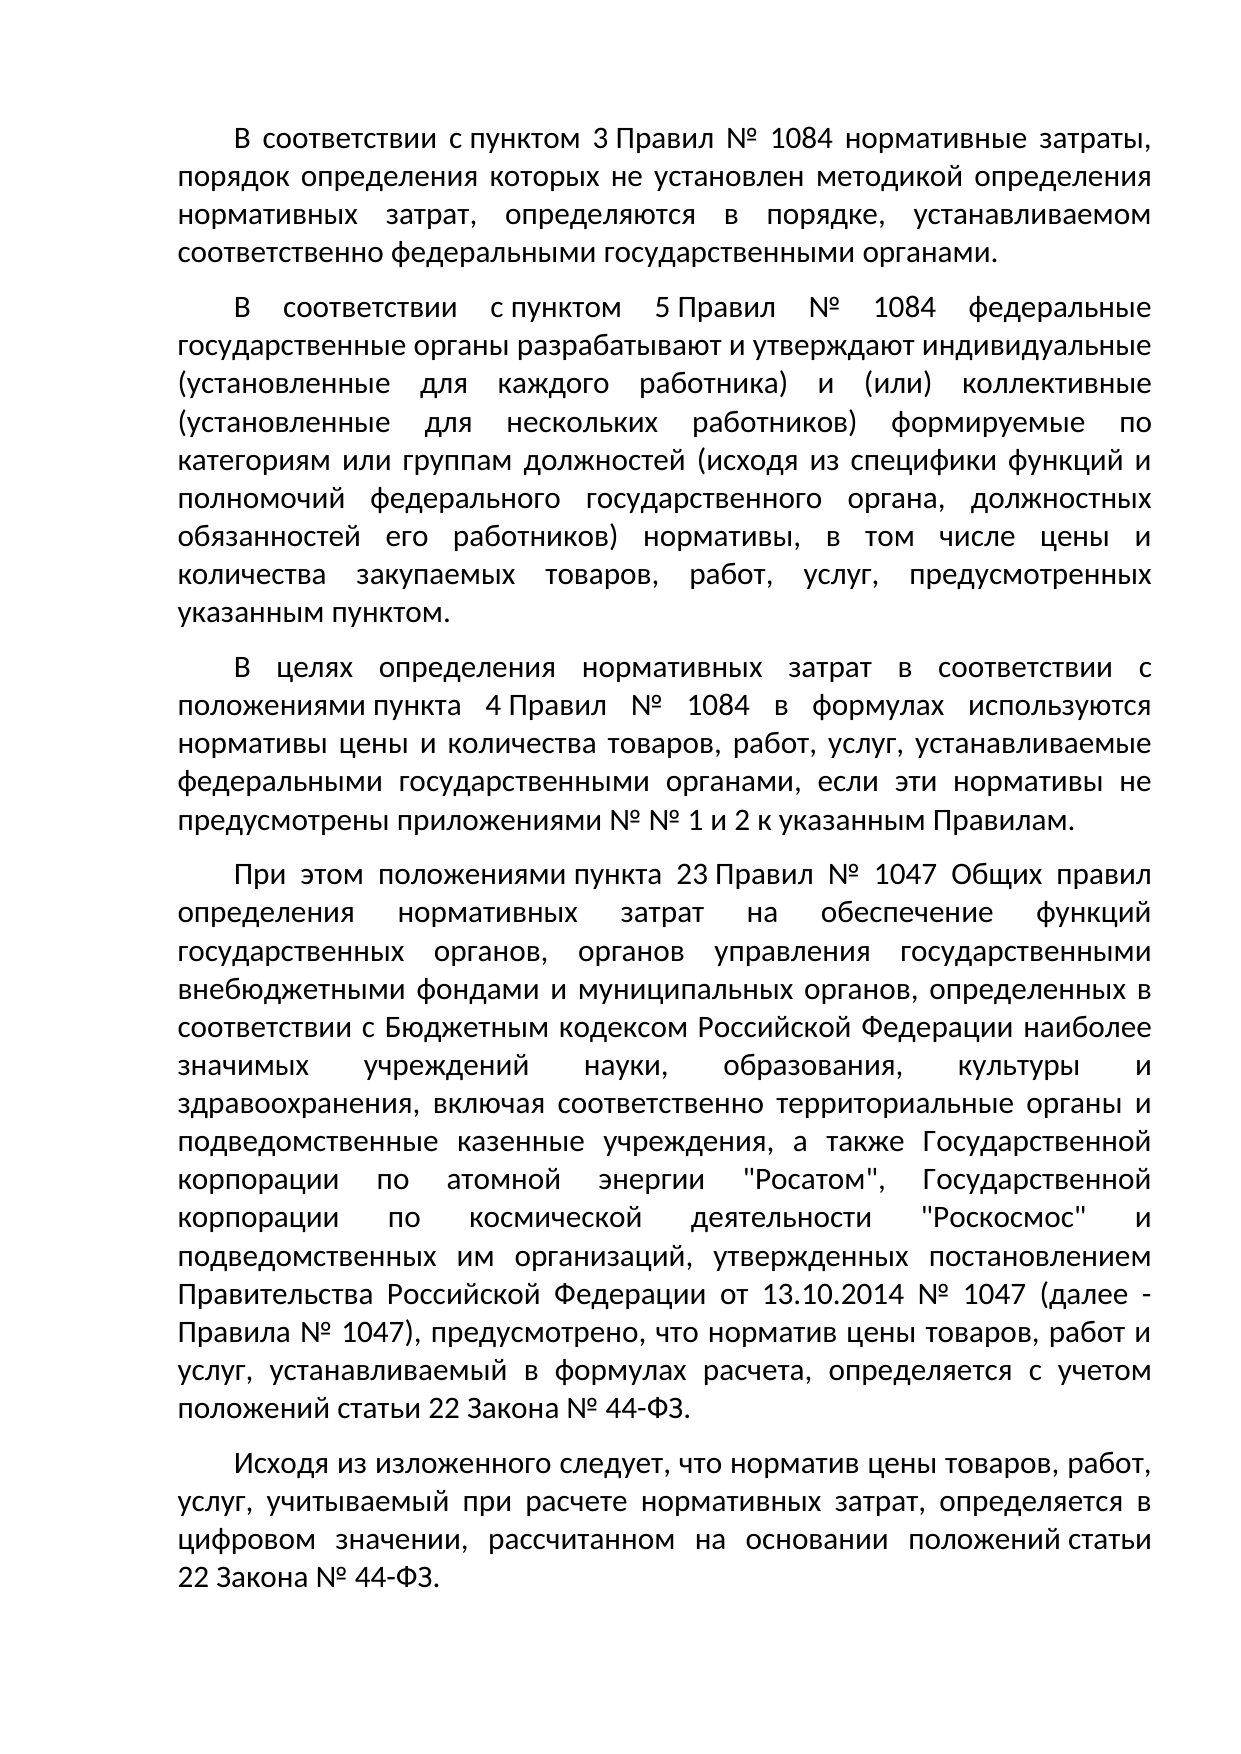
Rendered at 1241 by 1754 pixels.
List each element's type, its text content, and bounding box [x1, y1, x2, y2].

text Исходя из изложенного следует, что норматив цены товаров, работ, услуг, учитываемый при расчете нормативных затрат, определяется в цифровом значении, рассчитанном на основании положений статьи 22 Закона № 44-ФЗ. [177, 1443, 1152, 1595]
text В соответствии с пунктом 3 Правил № 1084 нормативные затраты, порядок определения которых не установлен методикой определения нормативных затрат, определяются в порядке, устанавливаемом соответственно федеральными государственными органами. [177, 118, 1152, 271]
text В соответствии с пунктом 5 Правил № 1084 федеральные государственные органы разрабатывают и утверждают индивидуальные (установленные для каждого работника) и (или) коллективные (установленные для нескольких работников) формируемые по категориям или группам должностей (исходя из специфики функций и полномочий федерального государственного органа, должностных обязанностей его работников) нормативы, в том числе цены и количества закупаемых товаров, работ, услуг, предусмотренных указанным пунктом. [177, 287, 1152, 630]
text При этом положениями пункта 23 Правил № 1047 Общих правил определения нормативных затрат на обеспечение функций государственных органов, органов управления государственными внебюджетными фондами и муниципальных органов, определенных в соответствии с Бюджетным кодексом Российской Федерации наиболее значимых учреждений науки, образования, культуры и здравоохранения, включая соответственно территориальные органы и подведомственные казенные учреждения, а также Государственной корпорации по атомной энергии "Росатом", Государственной корпорации по космической деятельности "Роскосмос" и подведомственных им организаций, утвержденных постановлением Правительства Российской Федерации от 13.10.2014 № 1047 (далее - Правила № 1047), предусмотрено, что норматив цены товаров, работ и услуг, устанавливаемый в формулах расчета, определяется с учетом положений статьи 22 Закона № 44-ФЗ. [177, 854, 1152, 1426]
text В целях определения нормативных затрат в соответствии с положениями пункта 4 Правил № 1084 в формулах используются нормативы цены и количества товаров, работ, услуг, устанавливаемые федеральными государственными органами, если эти нормативы не предусмотрены приложениями № № 1 и 2 к указанным Правилам. [177, 647, 1152, 838]
